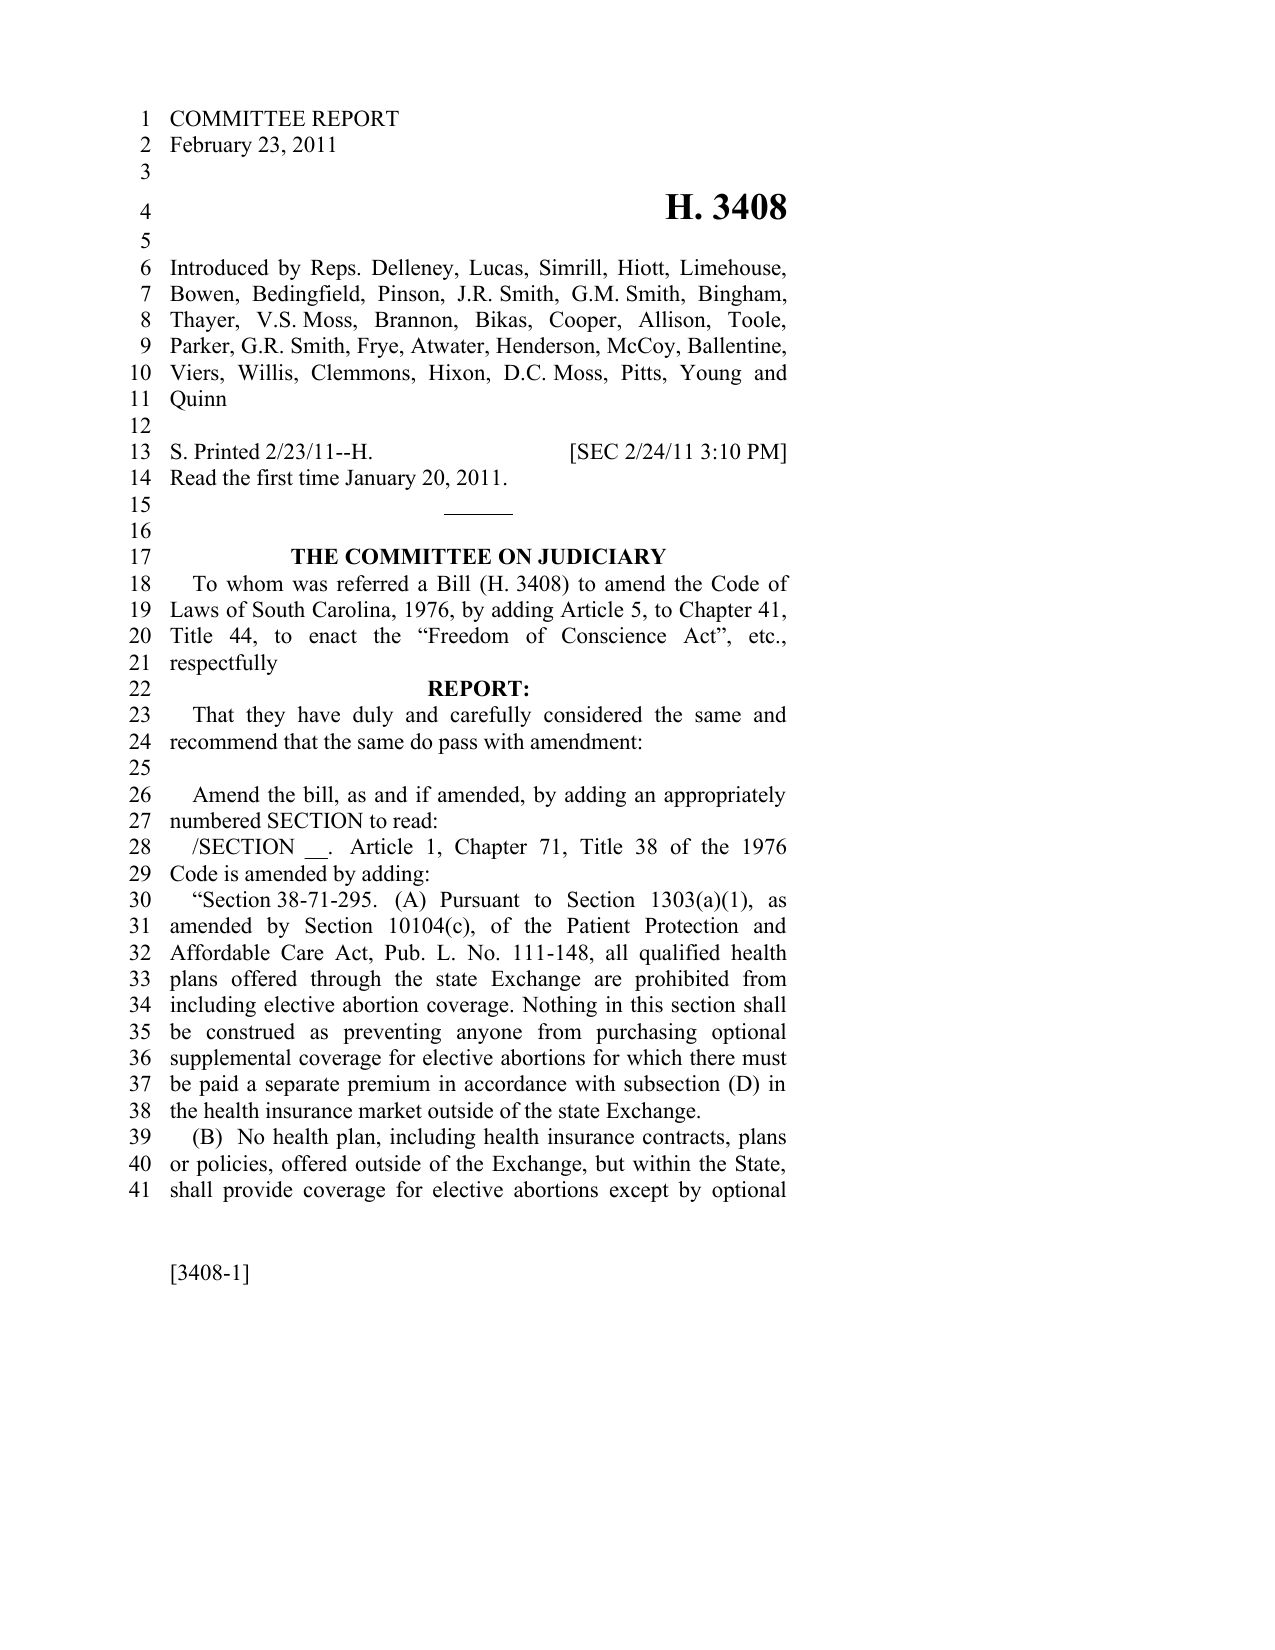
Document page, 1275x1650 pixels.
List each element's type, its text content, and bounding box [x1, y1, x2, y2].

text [169, 1123, 787, 1202]
text To whom was referred a Bill (H. 3408) to amend the Code of Laws of South Carolina, 1976, by adding Article 5, to Chapter 41, Title 44, to enact the “Freedom of Conscience Act”, etc., respectfully [169, 570, 787, 675]
text February 23, 2011 [169, 131, 787, 158]
text That they have duly and carefully considered the same and recommend that the same do pass with amendment: [169, 702, 787, 754]
text Read the first time January 20, 2011. [169, 464, 787, 491]
text “Section 38-71-295. (A) Pursuant to Section 1303(a)(1), as amended by Section 10104(c), of the Patient Protection and Affordable Care Act, Pub. L. No. 111-148, all qualified health plans offered through the state Exchange are prohibited from including elective abortion coverage. Nothing in this section shall be construed as preventing anyone from purchasing optional supplemental coverage for elective abortions for which there must be paid a separate premium in accordance with subsection (D) in the health insurance market outside of the state Exchange. [169, 886, 787, 1123]
text /SECTION __. Article 1, Chapter 71, Title 38 of the 1976 Code is amended by adding: [169, 833, 787, 886]
text COMMITTEE REPORT [169, 105, 787, 131]
text Introduced by Reps. Delleney, Lucas, Simrill, Hiott, Limehouse, Bowen, Bedingfield, Pinson, J.R. Smith, G.M. Smith, Bingham, Thayer, V.S. Moss, Brannon, Bikas, Cooper, Allison, Toole, Parker, G.R. Smith, Frye, Atwater, Henderson, McCoy, Ballentine, Viers, Willis, Clemmons, Hixon, D.C. Moss, Pitts, Young and Quinn [169, 253, 787, 412]
text H. 3408 [169, 184, 787, 227]
text S. Printed 2/23/11--H. [SEC 2/24/11 3:10 PM] [169, 438, 787, 464]
text THE COMMITTEE ON JUDICIARY [169, 543, 787, 570]
text Amend the bill, as and if amended, by adding an appropriately numbered SECTION to read: [169, 781, 787, 833]
text REPORT: [169, 675, 787, 702]
